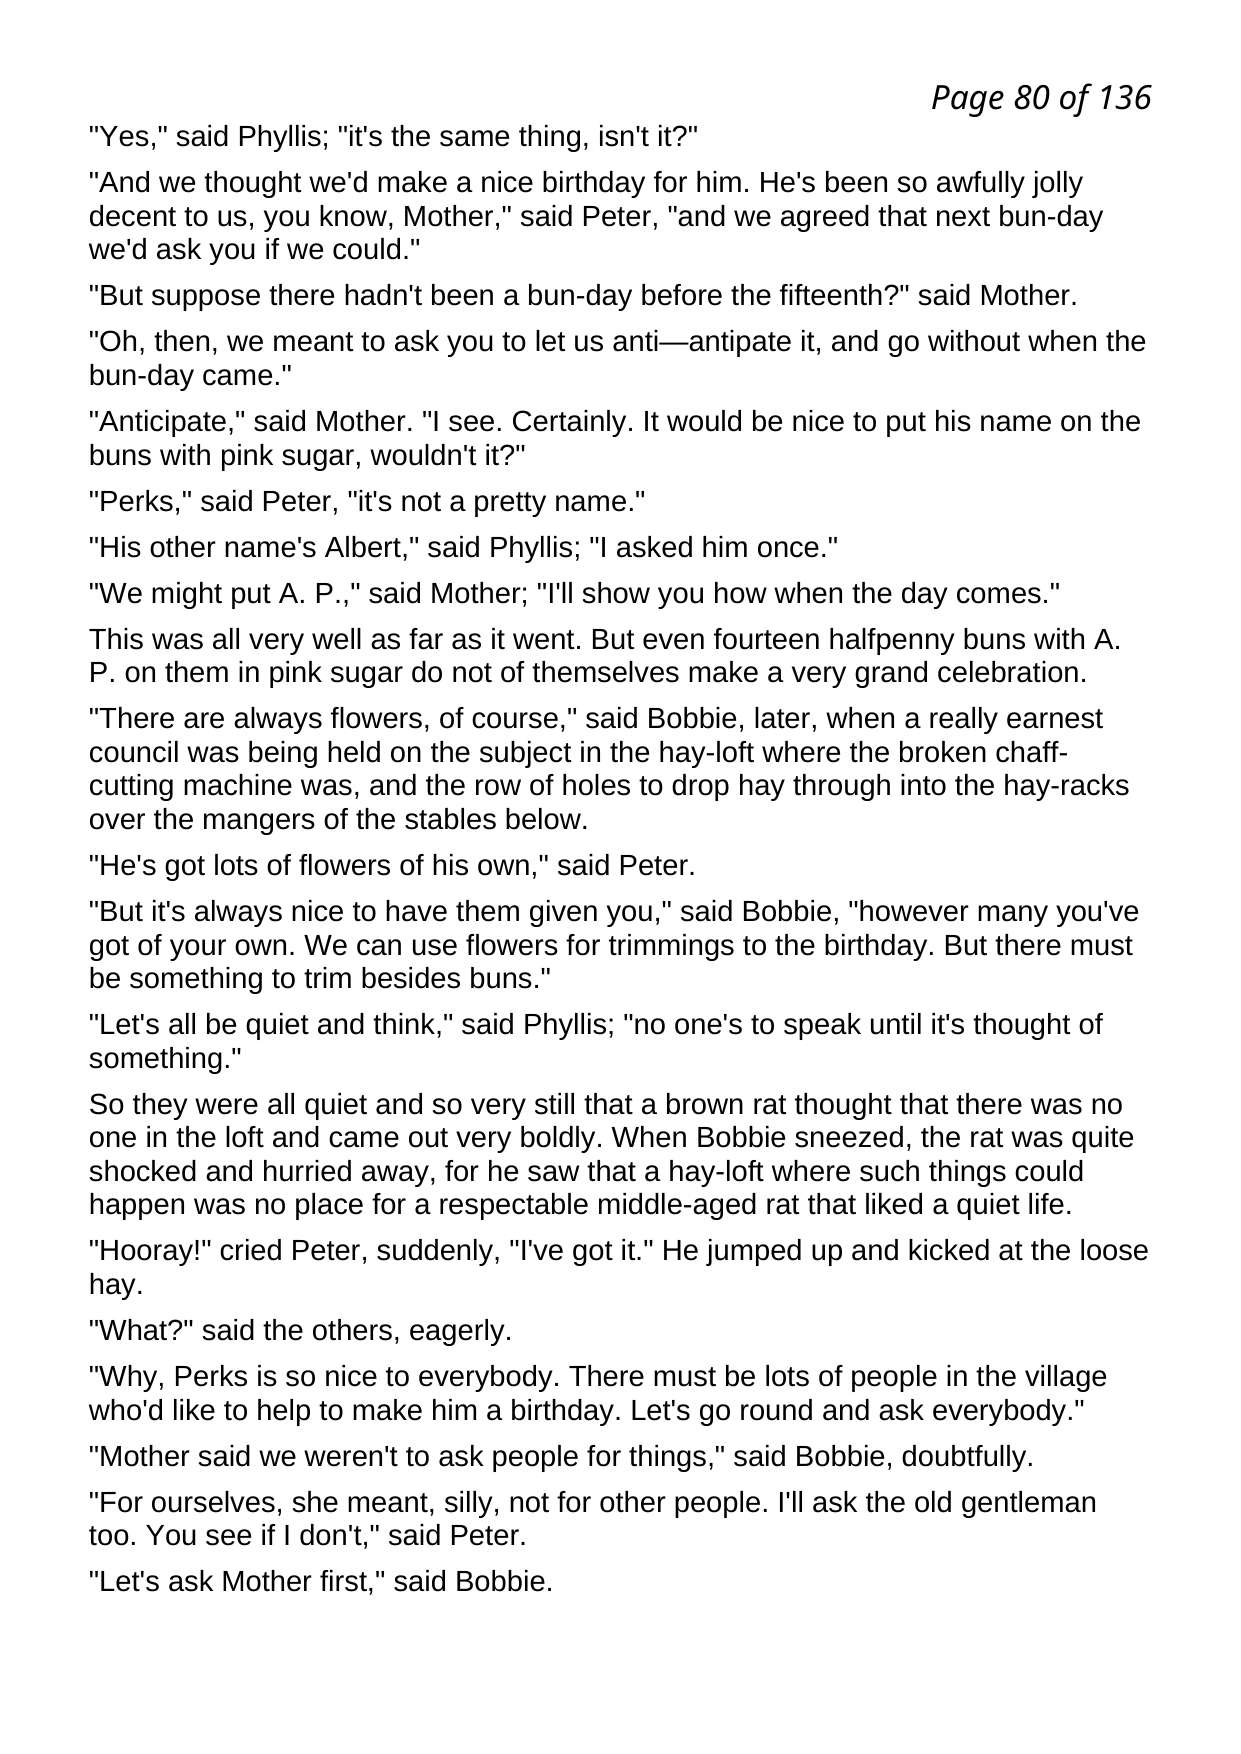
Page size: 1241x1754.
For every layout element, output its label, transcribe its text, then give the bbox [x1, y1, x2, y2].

text "Oh, then, we meant to ask you to let us anti—antipate it, and go without when the bun-day came." [89, 324, 1152, 392]
text "Let's all be quiet and think," said Phyllis; "no one's to speak until it's thought of something." [89, 1007, 1152, 1074]
text "Why, Perks is so nice to everybody. There must be lots of people in the village who'd like to help to make him a birthday. Let's go round and ask everybody." [89, 1359, 1152, 1426]
text "What?" said the others, eagerly. [89, 1313, 1152, 1347]
text "Yes," said Phyllis; "it's the same thing, isn't it?" [89, 119, 1152, 153]
text "Let's ask Mother first," said Bobbie. [89, 1564, 1152, 1598]
text "Perks," said Peter, "it's not a pretty name." [89, 484, 1152, 517]
text "His other name's Albert," said Phyllis; "I asked him once." [89, 530, 1152, 563]
text "He's got lots of flowers of his own," said Peter. [89, 848, 1152, 882]
text "Anticipate," said Mother. "I see. Certainly. It would be nice to put his name on the buns with pink sugar, wouldn't it?" [89, 404, 1152, 471]
text "Mother said we weren't to ask people for things," said Bobbie, doubtfully. [89, 1439, 1152, 1472]
text "But suppose there hadn't been a bun-day before the fifteenth?" said Mother. [89, 278, 1152, 312]
text "Hooray!" cried Peter, suddenly, "I've got it." He jumped up and kicked at the loose hay. [89, 1233, 1152, 1301]
text "We might put A. P.," said Mother; "I'll show you how when the day comes." [89, 576, 1152, 609]
text This was all very well as far as it went. But even fourteen halfpenny buns with A. P. on them in pink sugar do not of themselves make a very grand celebration. [89, 622, 1152, 689]
text "For ourselves, she meant, silly, not for other people. I'll ask the old gentleman too. You see if I don't," said Peter. [89, 1485, 1152, 1552]
text "And we thought we'd make a nice birthday for him. He's been so awfully jolly decent to us, you know, Mother," said Peter, "and we agreed that next bun-day we'd ask you if we could." [89, 165, 1152, 266]
text So they were all quiet and so very still that a brown rat thought that there was no one in the loft and came out very boldly. When Bobbie sneezed, the rat was quite shocked and hurried away, for he saw that a hay-loft where such things could happen was no place for a respectable middle-aged rat that liked a quiet life. [89, 1087, 1152, 1221]
text "There are always flowers, of course," said Bobbie, later, when a really earnest council was being held on the subject in the hay-loft where the broken chaff-cutting machine was, and the row of holes to drop hay through into the hay-racks over the mangers of the stables below. [89, 701, 1152, 836]
text "But it's always nice to have them given you," said Bobbie, "however many you've got of your own. We can use flowers for trimmings to the birthday. But there must be something to trim besides buns." [89, 894, 1152, 995]
